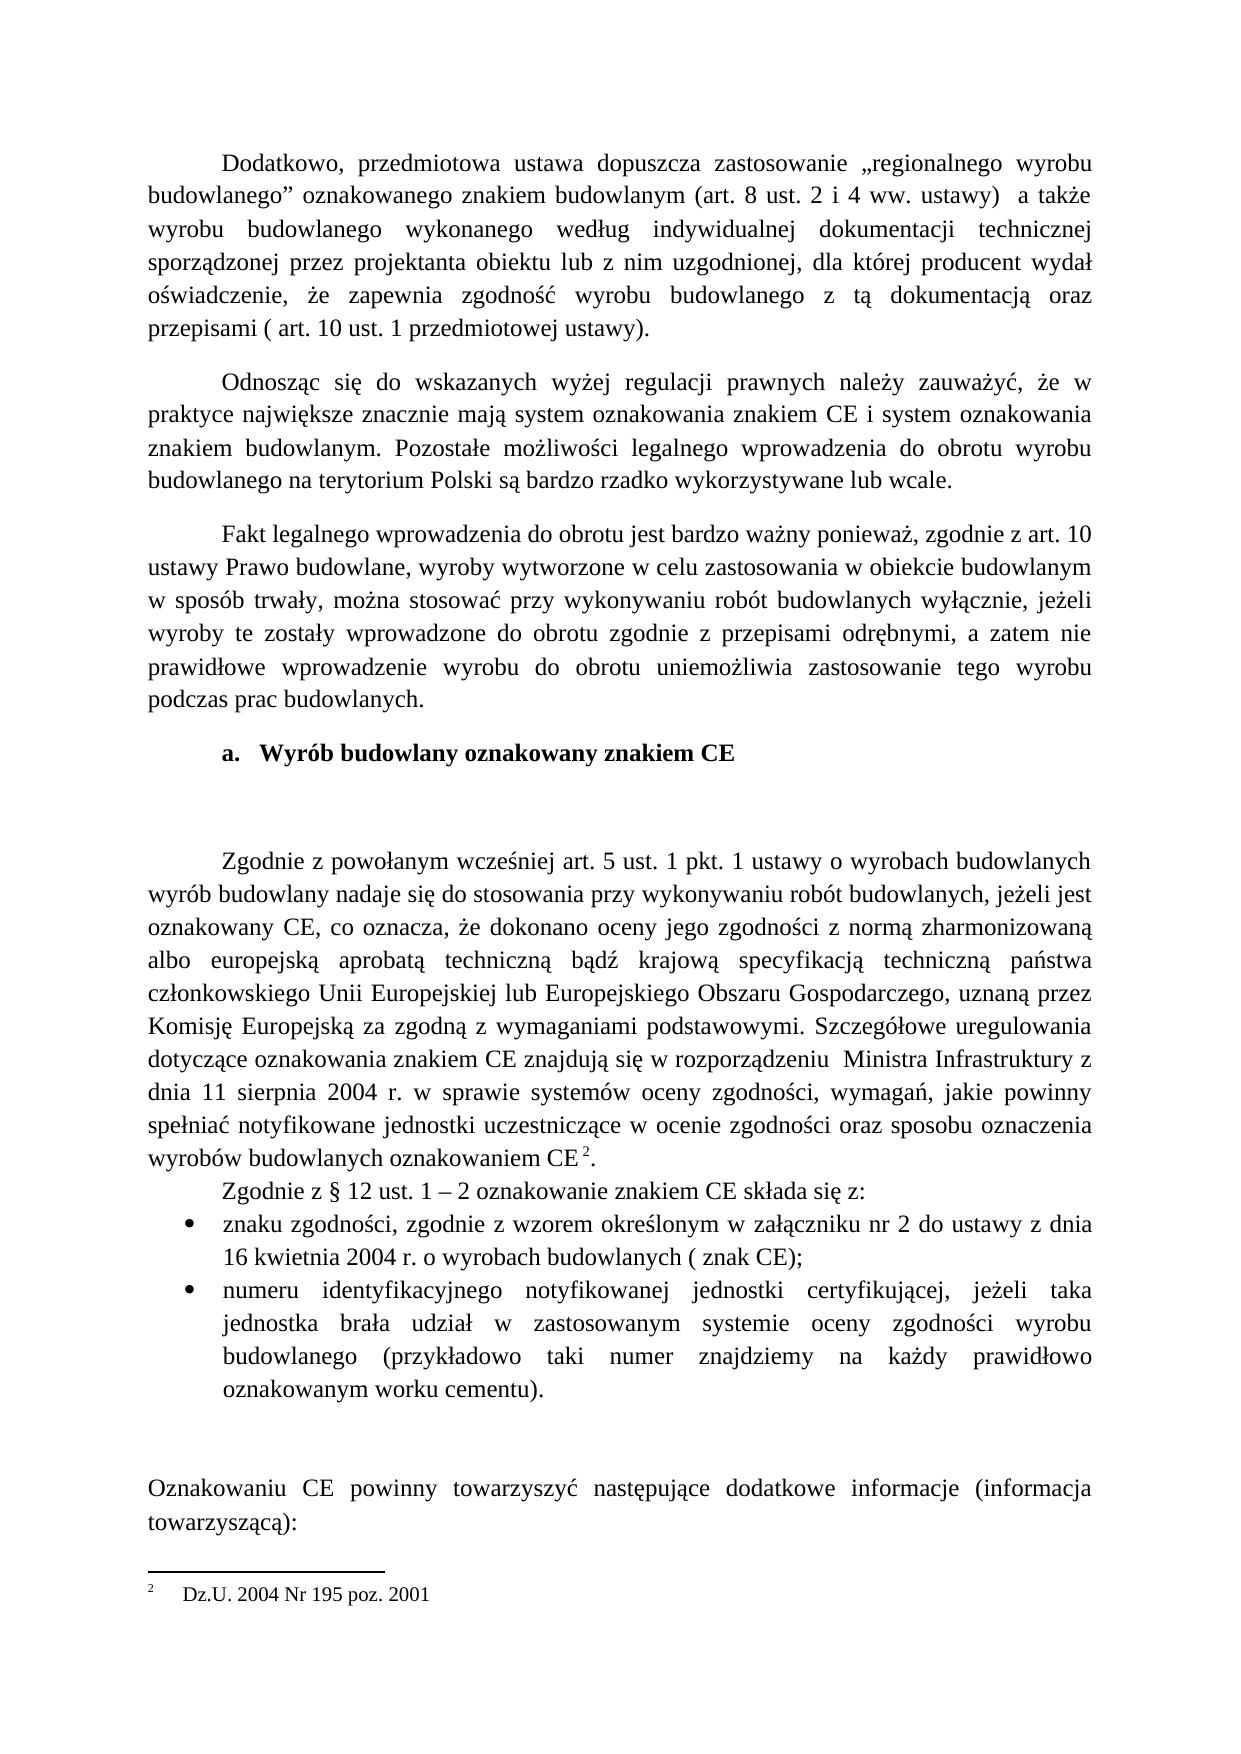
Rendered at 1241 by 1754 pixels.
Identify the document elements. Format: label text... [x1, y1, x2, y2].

list znaku zgodności, zgodnie z wzorem określonym w załączniku nr 2 do ustawy z dnia 16 kwietnia 2004 r. o wyrobach budowlanych ( znak CE); [185, 1209, 1093, 1271]
text Fakt legalnego wprowadzenia do obrotu jest bardzo ważny ponieważ, zgodnie z art. 10 ustawy Prawo budowlane, wyroby wytworzone w celu zastosowania w obiekcie budowlanym w sposób trwały, można stosować przy wykonywaniu robót budowlanych wyłącznie, jeżeli wyroby te zostały wprowadzone do obrotu zgodnie z przepisami odrębnymi, a zatem nie prawidłowe wprowadzenie wyrobu do obrotu uniemożliwia zastosowanie tego wyrobu podczas prac budowlanych. [148, 519, 1093, 713]
list numeru identyfikacyjnego notyfikowanej jednostki certyfikującej, jeżeli taka jednostka brała udział w zastosowanym systemie oceny zgodności wyrobu budowlanego (przykładowo taki numer znajdziemy na każdy prawidłowo oznakowanym worku cementu). [185, 1275, 1093, 1403]
text Odnosząc się do wskazanych wyżej regulacji prawnych należy zauważyć, że w praktyce największe znacznie mają system oznakowania znakiem CE i system oznakowania znakiem budowlanym. Pozostałe możliwości legalnego wprowadzenia do obrotu wyrobu budowlanego na terytorium Polski są bardzo rzadko wykorzystywane lub wcale. [148, 367, 1093, 494]
text Zgodnie z § 12 ust. 1 – 2 oznakowanie znakiem CE składa się z: [148, 1176, 1093, 1205]
text Dodatkowo, przedmiotowa ustawa dopuszcza zastosowanie „regionalnego wyrobu budowlanego” oznakowanego znakiem budowlanym (art. 8 ust. 2 i 4 ww. ustawy) a także wyrobu budowlanego wykonanego według indywidualnej dokumentacji technicznej sporządzonej przez projektanta obiektu lub z nim uzgodnionej, dla której producent wydał oświadczenie, że zapewnia zgodność wyrobu budowlanego z tą dokumentacją oraz przepisami ( art. 10 ust. 1 przedmiotowej ustawy). [148, 148, 1093, 341]
list Wyrób budowlany oznakowany znakiem CE [221, 738, 1093, 767]
text Oznakowaniu CE powinny towarzyszyć następujące dodatkowe informacje (informacja towarzyszącą): [148, 1473, 1093, 1535]
text Zgodnie z powołanym wcześniej art. 5 ust. 1 pkt. 1 ustawy o wyrobach budowlanych wyrób budowlany nadaje się do stosowania przy wykonywaniu robót budowlanych, jeżeli jest oznakowany CE, co oznacza, że dokonano oceny jego zgodności z normą zharmonizowaną albo europejską aprobatą techniczną bądź krajową specyfikacją techniczną państwa członkowskiego Unii Europejskiej lub Europejskiego Obszaru Gospodarczego, uznaną przez Komisję Europejską za zgodną z wymaganiami podstawowymi. Szczegółowe uregulowania dotyczące oznakowania znakiem CE znajdują się w rozporządzeniu Ministra Infrastruktury z dnia 11 sierpnia 2004 r. w sprawie systemów oceny zgodności, wymagań, jakie powinny spełniać notyfikowane jednostki uczestniczące w ocenie zgodności oraz sposobu oznaczenia wyrobów budowlanych oznakowaniem CE . [148, 846, 1093, 1172]
